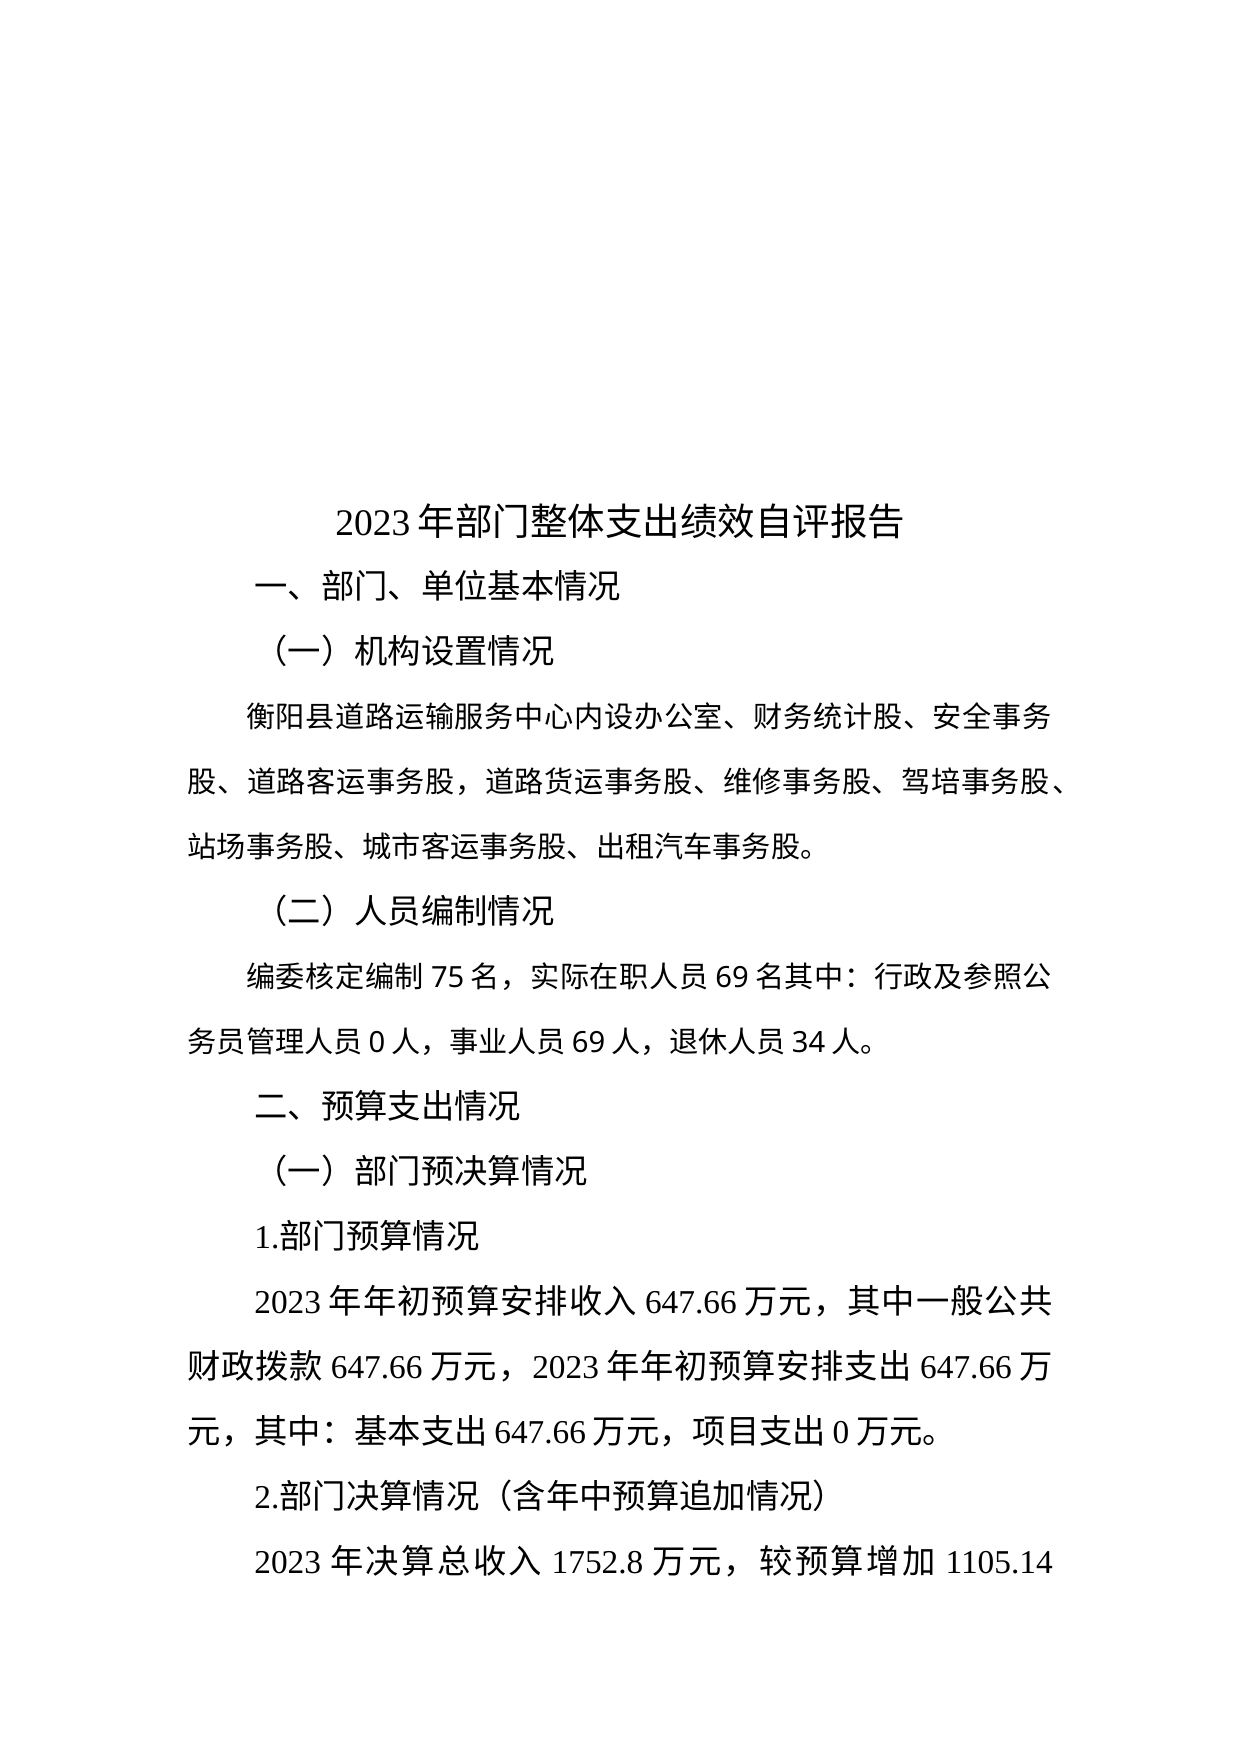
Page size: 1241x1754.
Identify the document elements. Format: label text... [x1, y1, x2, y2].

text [187, 1527, 1053, 1592]
text 编委核定编制75名，实际在职人员69名其中：行政及参照公务员管理人员0人，事业人员69人，退休人员34人。 [187, 942, 1053, 1072]
list 人员编制情况 [254, 877, 1053, 942]
text 2023年年初预算安排收入647.66万元，其中一般公共财政拨款647.66万元，2023年年初预算安排支出647.66万元，其中：基本支出647.66万元，项目支出0万元。 [187, 1267, 1053, 1462]
list （一）部门预决算情况 [254, 1137, 1053, 1202]
text 2.部门决算情况（含年中预算追加情况） [187, 1462, 1053, 1527]
text 1.部门预算情况 [187, 1202, 1053, 1267]
text 衡阳县道路运输服务中心内设办公室、财务统计股、安全事务股、道路客运事务股，道路货运事务股、维修事务股、驾培事务股、站场事务股、城市客运事务股、出租汽车事务股。 [187, 682, 1053, 877]
list 二、预算支出情况 [254, 1072, 1053, 1137]
list 一、部门、单位基本情况 [254, 552, 1053, 617]
text 2023年部门整体支出绩效自评报告 [187, 487, 1053, 552]
list （一）机构设置情况 [254, 617, 1053, 682]
